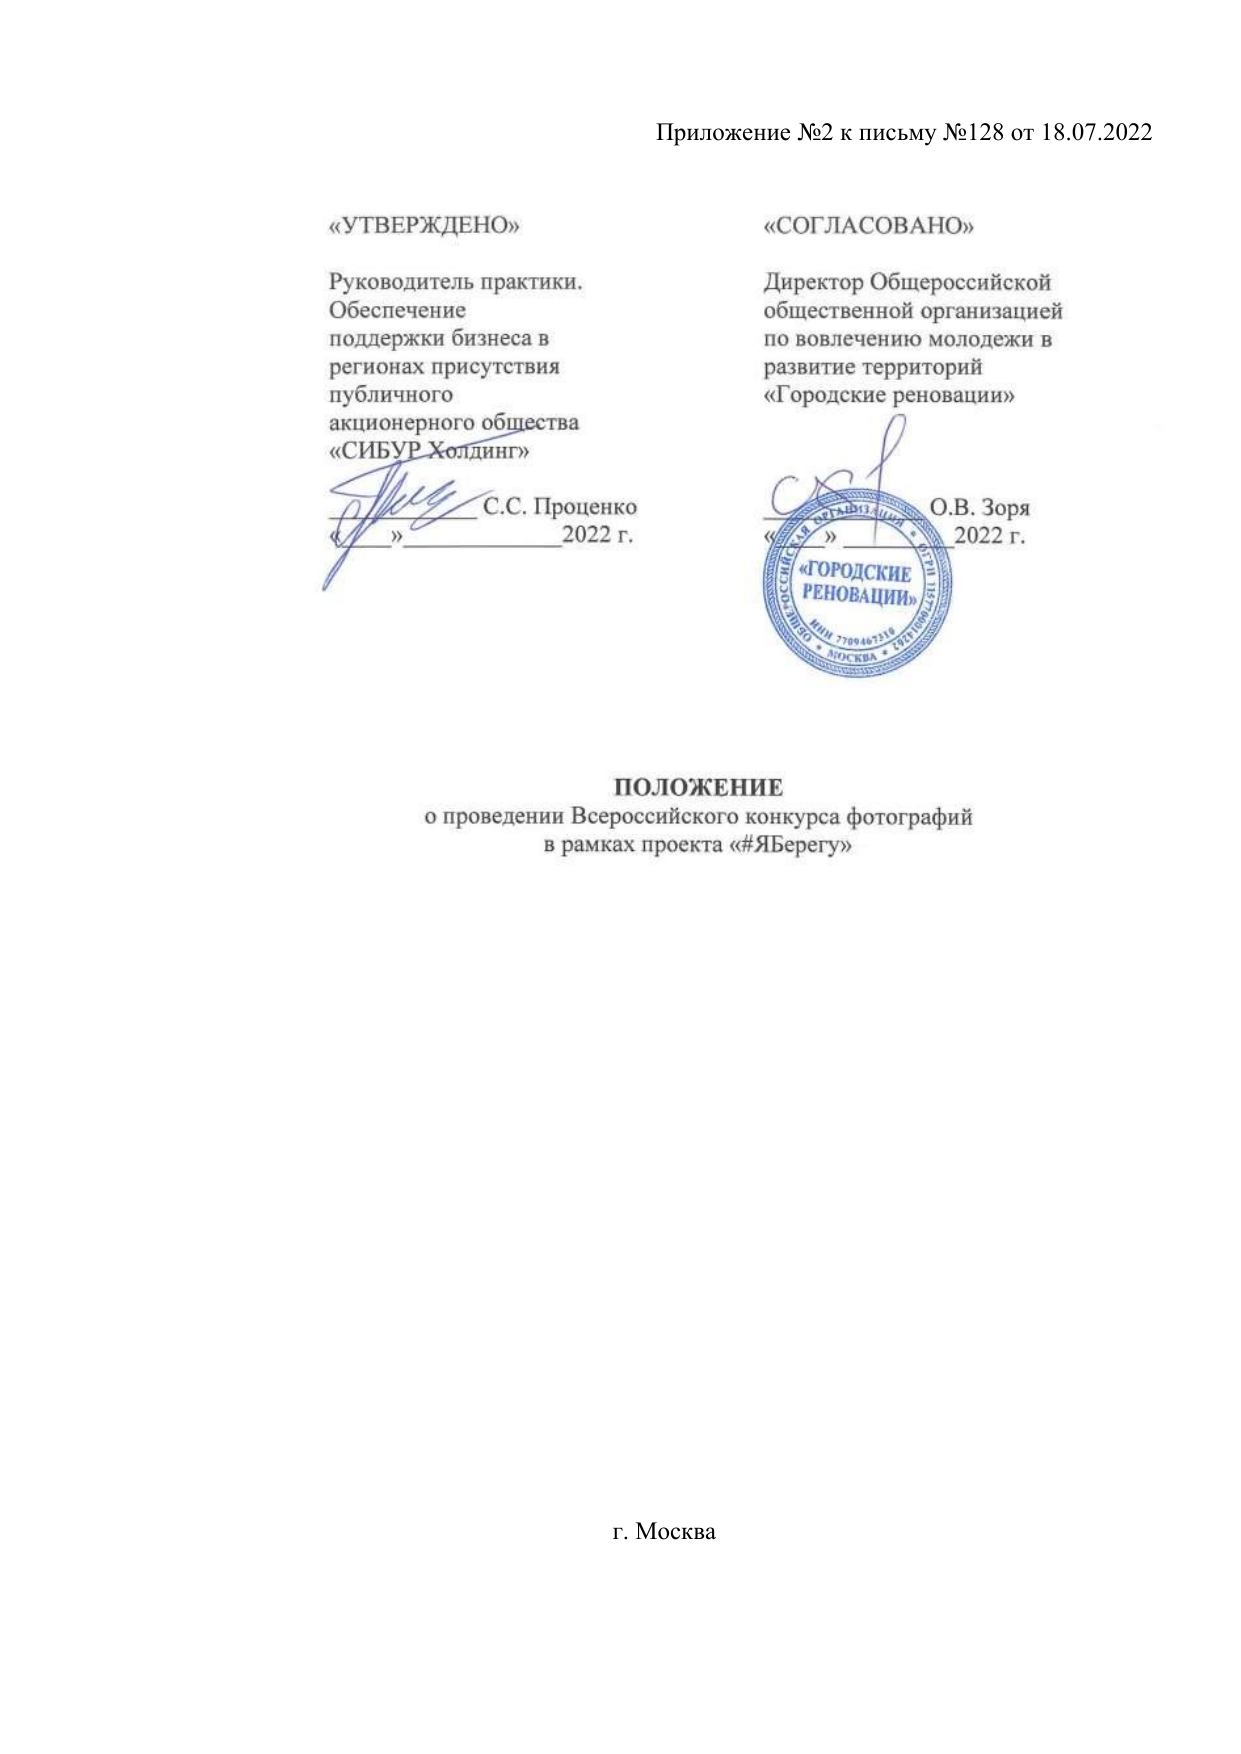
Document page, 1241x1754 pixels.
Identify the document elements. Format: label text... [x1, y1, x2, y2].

text г. Москва [612, 1516, 1154, 1545]
text Приложение №2 к письму №128 от 18.07.2022 [656, 117, 1154, 146]
picture [177, 204, 1204, 871]
